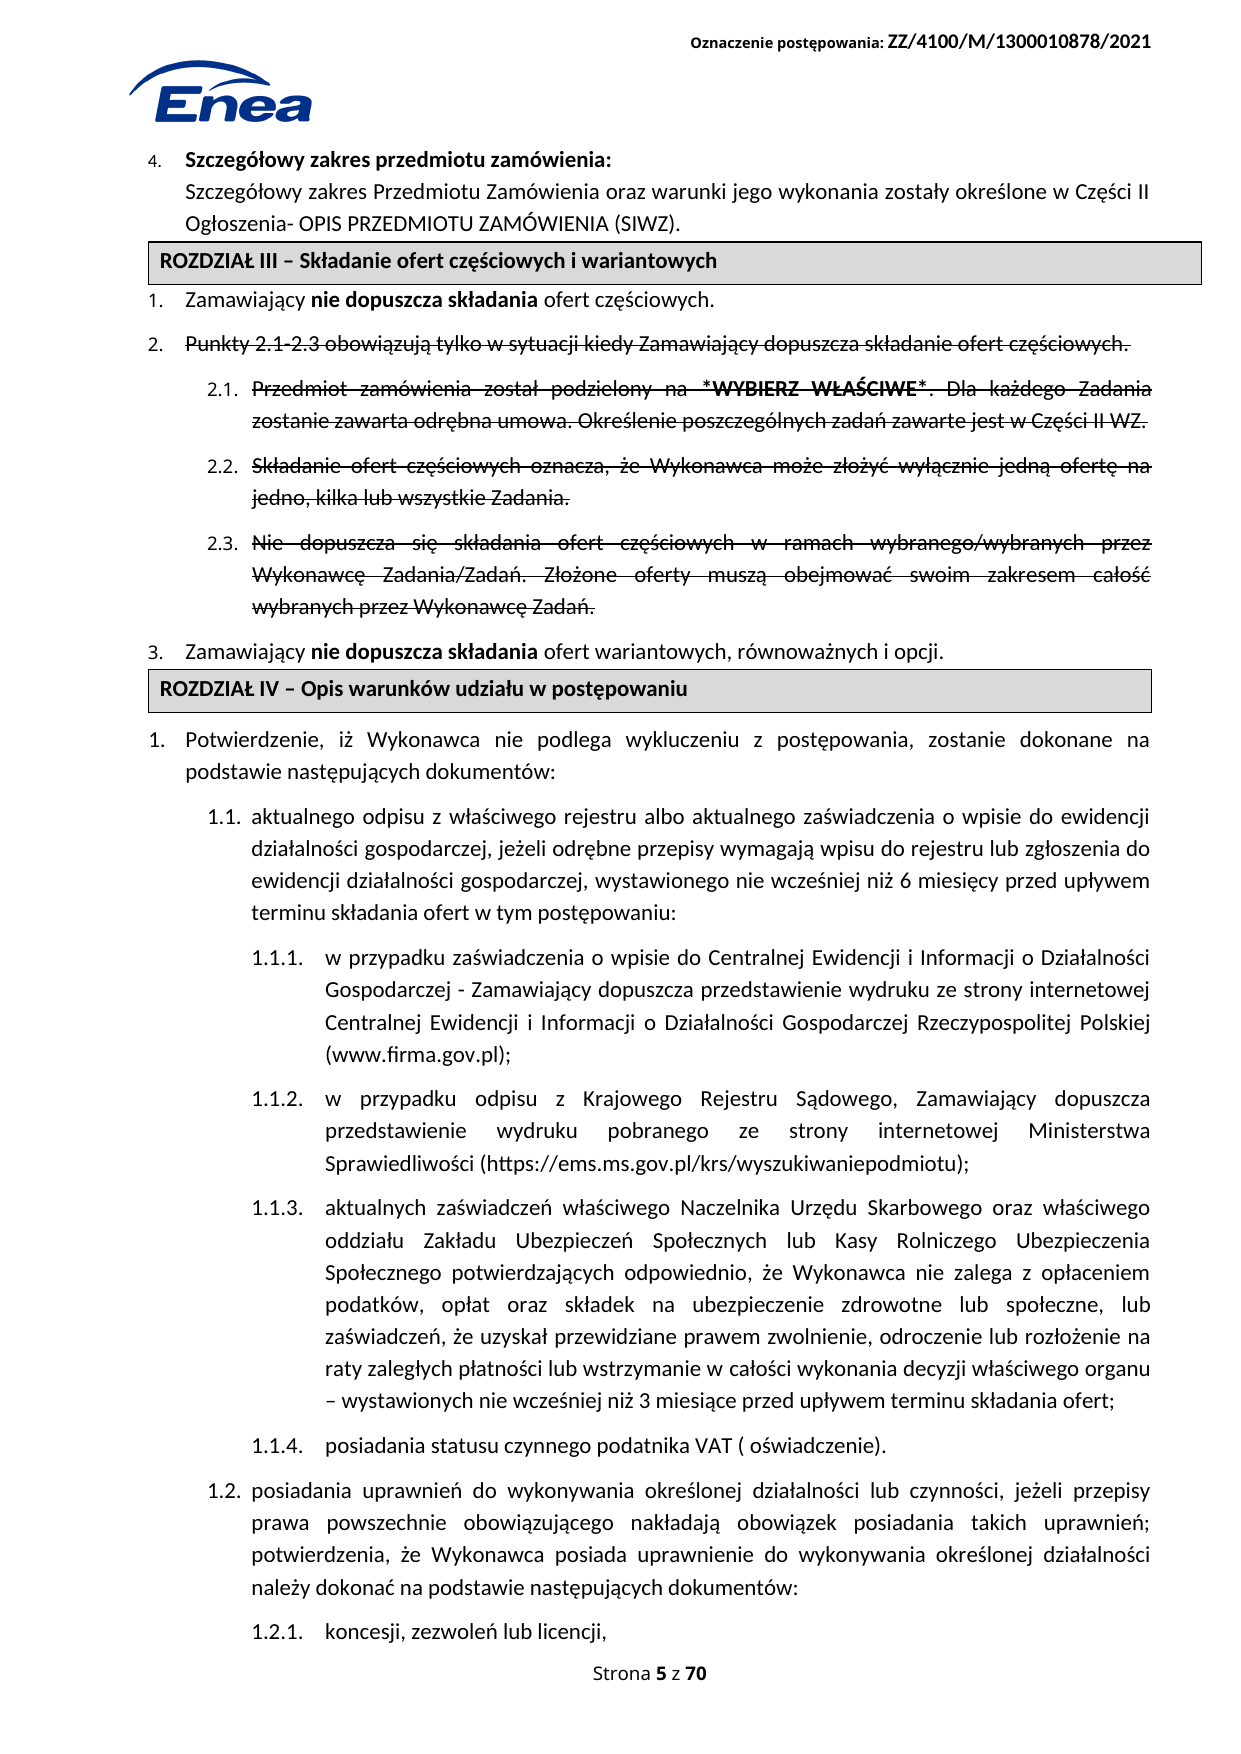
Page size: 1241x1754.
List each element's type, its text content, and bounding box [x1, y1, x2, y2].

list w przypadku odpisu z Krajowego Rejestru Sądowego, Zamawiający dopuszcza przedstawienie wydruku pobranego ze strony internetowej Ministerstwa Sprawiedliwości (https://ems.ms.gov.pl/krs/wyszukiwaniepodmiotu); [251, 1084, 1152, 1177]
list aktualnych zaświadczeń właściwego Naczelnika Urzędu Skarbowego oraz właściwego oddziału Zakładu Ubezpieczeń Społecznych lub Kasy Rolniczego Ubezpieczenia Społecznego potwierdzających odpowiednio, że Wykonawca nie zalega z opłaceniem podatków, opłat oraz składek na ubezpieczenie zdrowotne lub społeczne, lub zaświadczeń, że uzyskał przewidziane prawem zwolnienie, odroczenie lub rozłożenie na raty zaległych płatności lub wstrzymanie w całości wykonania decyzji właściwego organu – wystawionych nie wcześniej niż 3 miesiące przed upływem terminu składania ofert; [251, 1193, 1152, 1415]
text Szczegółowy zakres Przedmiotu Zamówienia oraz warunki jego wykonania zostały określone w Części II Ogłoszenia- OPIS PRZEDMIOTU ZAMÓWIENIA (SIWZ). [185, 177, 1152, 237]
list Szczegółowy zakres przedmiotu zamówienia: [148, 145, 1152, 173]
list aktualnego odpisu z właściwego rejestru albo aktualnego zaświadczenia o wpisie do ewidencji działalności gospodarczej, jeżeli odrębne przepisy wymagają wpisu do rejestru lub zgłoszenia do ewidencji działalności gospodarczej, wystawionego nie wcześniej niż 6 miesięcy przed upływem terminu składania ofert w tym postępowaniu: [207, 802, 1152, 927]
list Potwierdzenie, iż Wykonawca nie podlega wykluczeniu z postępowania, zostanie dokonane na podstawie następujących dokumentów: [148, 725, 1152, 785]
list posiadania statusu czynnego podatnika VAT ( oświadczenie). [251, 1431, 1152, 1459]
list Zamawiający ofert wariantowych, równoważnych i opcji. [148, 637, 1152, 665]
picture [117, 50, 324, 124]
list Składanie ofert częściowych oznacza, że Wykonawca może złożyć wyłącznie jedną ofertę na jedno, kilka lub wszystkie Zadania. [207, 451, 1152, 511]
table_header ROZDZIAŁ IV – Opis warunków udziału w postępowaniu [149, 670, 1151, 712]
list Zamawiający ofert częściowych. [148, 285, 1152, 313]
list Nie dopuszcza się składania ofert częściowych w ramach wybranego/wybranych przez Wykonawcę Zadania/Zadań. Złożone oferty muszą obejmować swoim zakresem całość wybranych przez Wykonawcę Zadań. [207, 528, 1152, 620]
table_header ROZDZIAŁ III – Składanie ofert częściowych i wariantowych [149, 243, 1201, 284]
list posiadania uprawnień do wykonywania określonej działalności lub czynności, jeżeli przepisy prawa powszechnie obowiązującego nakładają obowiązek posiadania takich uprawnień; potwierdzenia, że Wykonawca posiada uprawnienie do wykonywania określonej działalności należy dokonać na podstawie następujących dokumentów: [207, 1476, 1152, 1601]
list Przedmiot zamówienia został podzielony na . Dla każdego Zadania zostanie zawarta odrębna umowa. Określenie poszczególnych zadań zawarte jest w Części II WZ. [207, 374, 1152, 434]
list koncesji, zezwoleń lub licencji, [251, 1617, 1152, 1645]
list w przypadku zaświadczenia o wpisie do Centralnej Ewidencji i Informacji o Działalności Gospodarczej - Zamawiający dopuszcza przedstawienie wydruku ze strony internetowej Centralnej Ewidencji i Informacji o Działalności Gospodarczej Rzeczypospolitej Polskiej (www.firma.gov.pl); [251, 943, 1152, 1068]
list Punkty 2.1-2.3 obowiązują tylko w sytuacji kiedy Zamawiający dopuszcza składanie ofert częściowych. [148, 329, 1152, 357]
